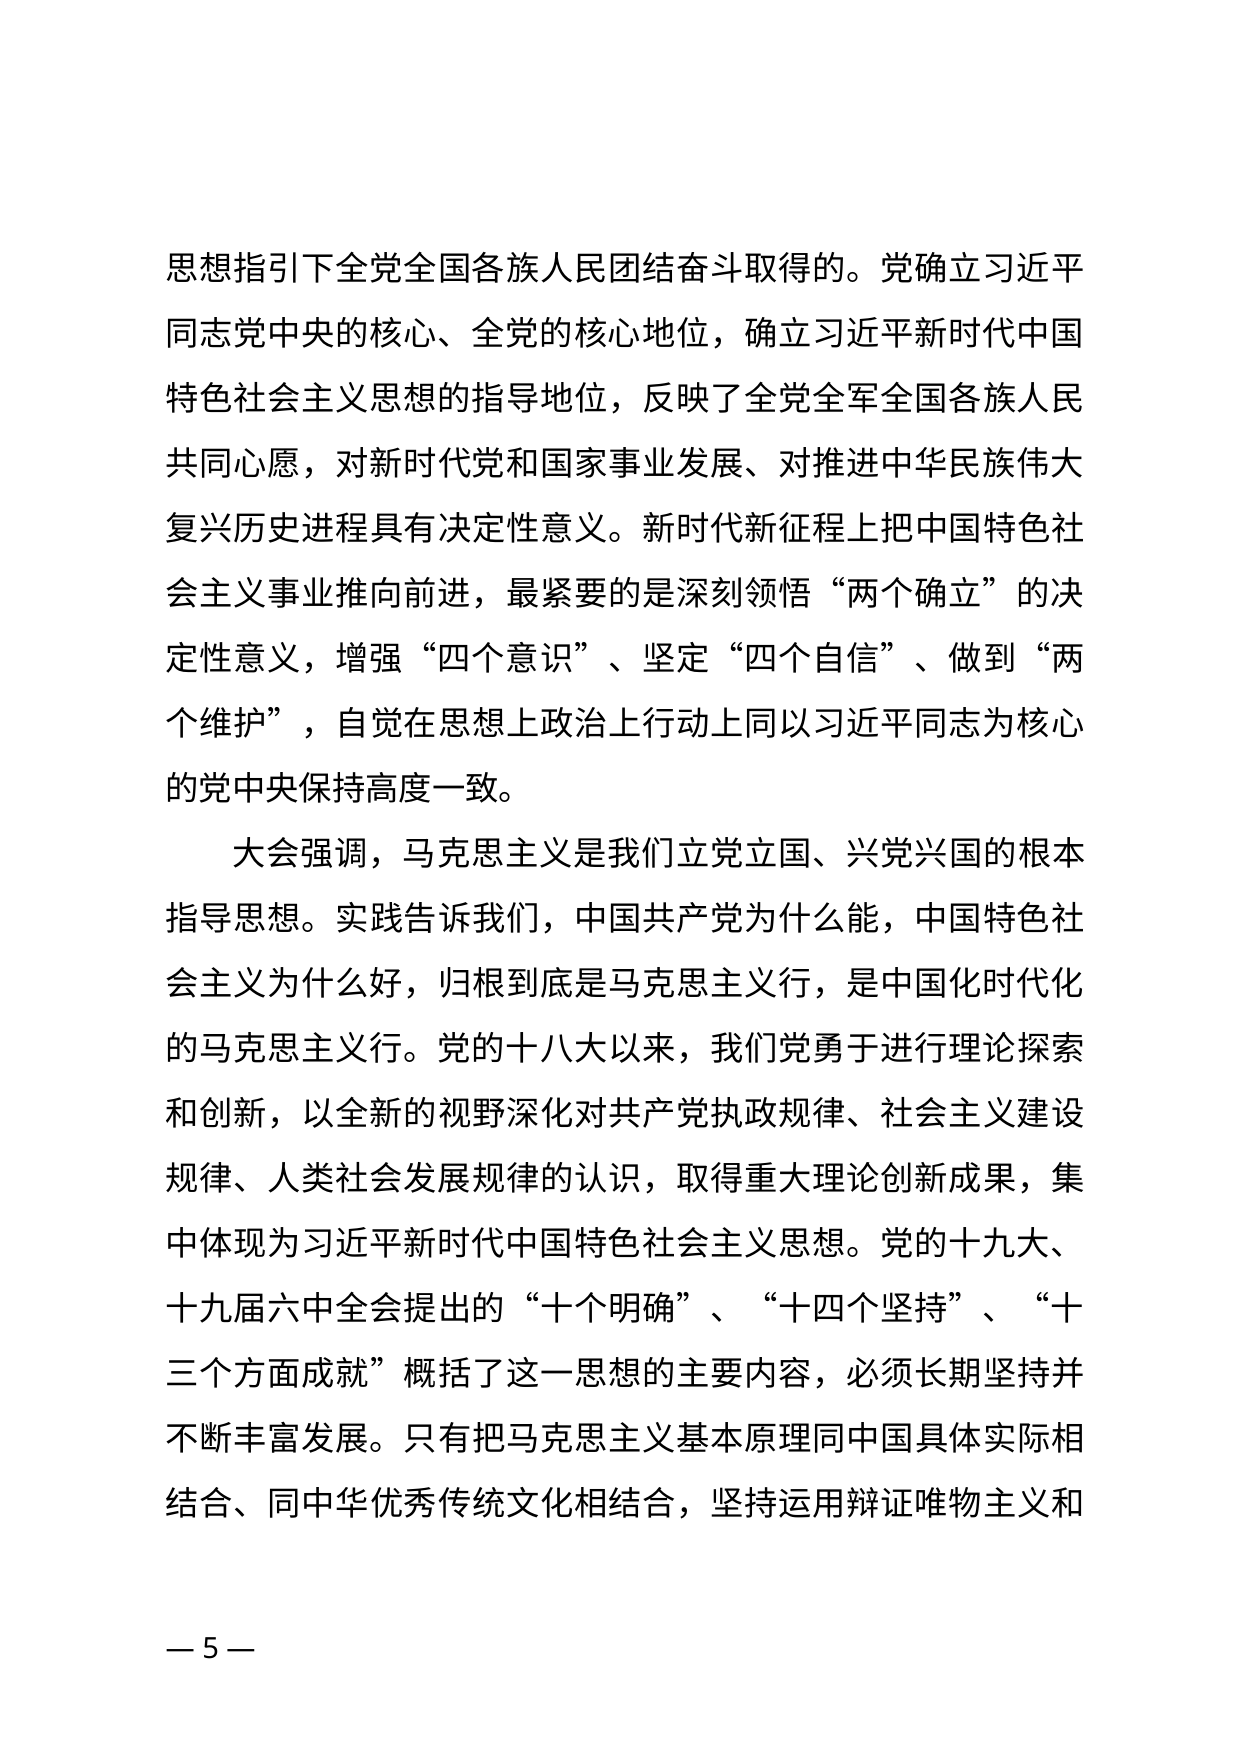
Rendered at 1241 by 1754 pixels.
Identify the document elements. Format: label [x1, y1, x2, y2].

text [165, 818, 1087, 1533]
text [165, 233, 1087, 818]
